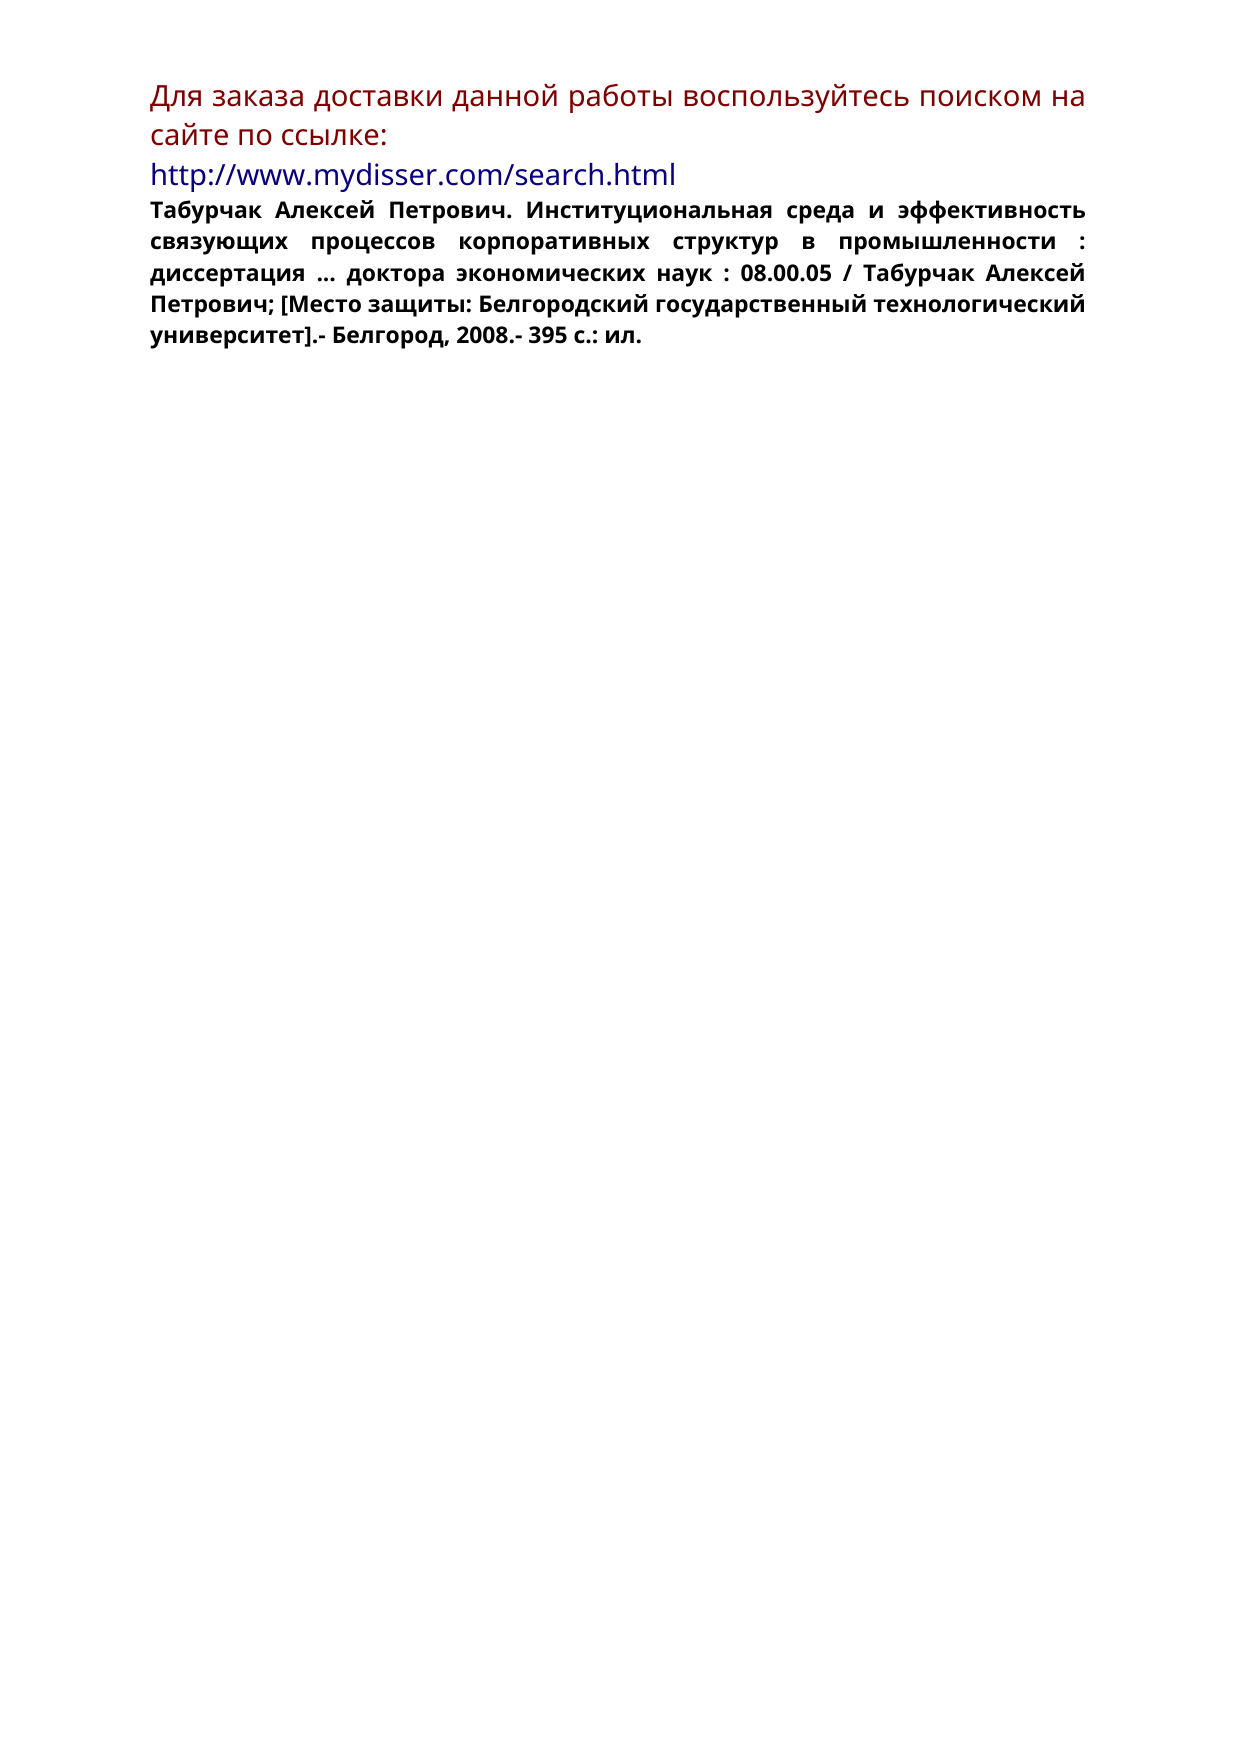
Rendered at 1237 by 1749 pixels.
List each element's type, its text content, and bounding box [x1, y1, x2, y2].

text Табурчак Алексей Петрович. Институциональная среда и эффективность связующих процессов корпоративных структур в промышленности : диссертация ... доктора экономических наук : 08.00.05 / Табурчак Алексей Петрович; [Место защиты: Белгородский государственный технологический университет].- Белгород, 2008.- 395 с.: ил. [150, 194, 1086, 350]
